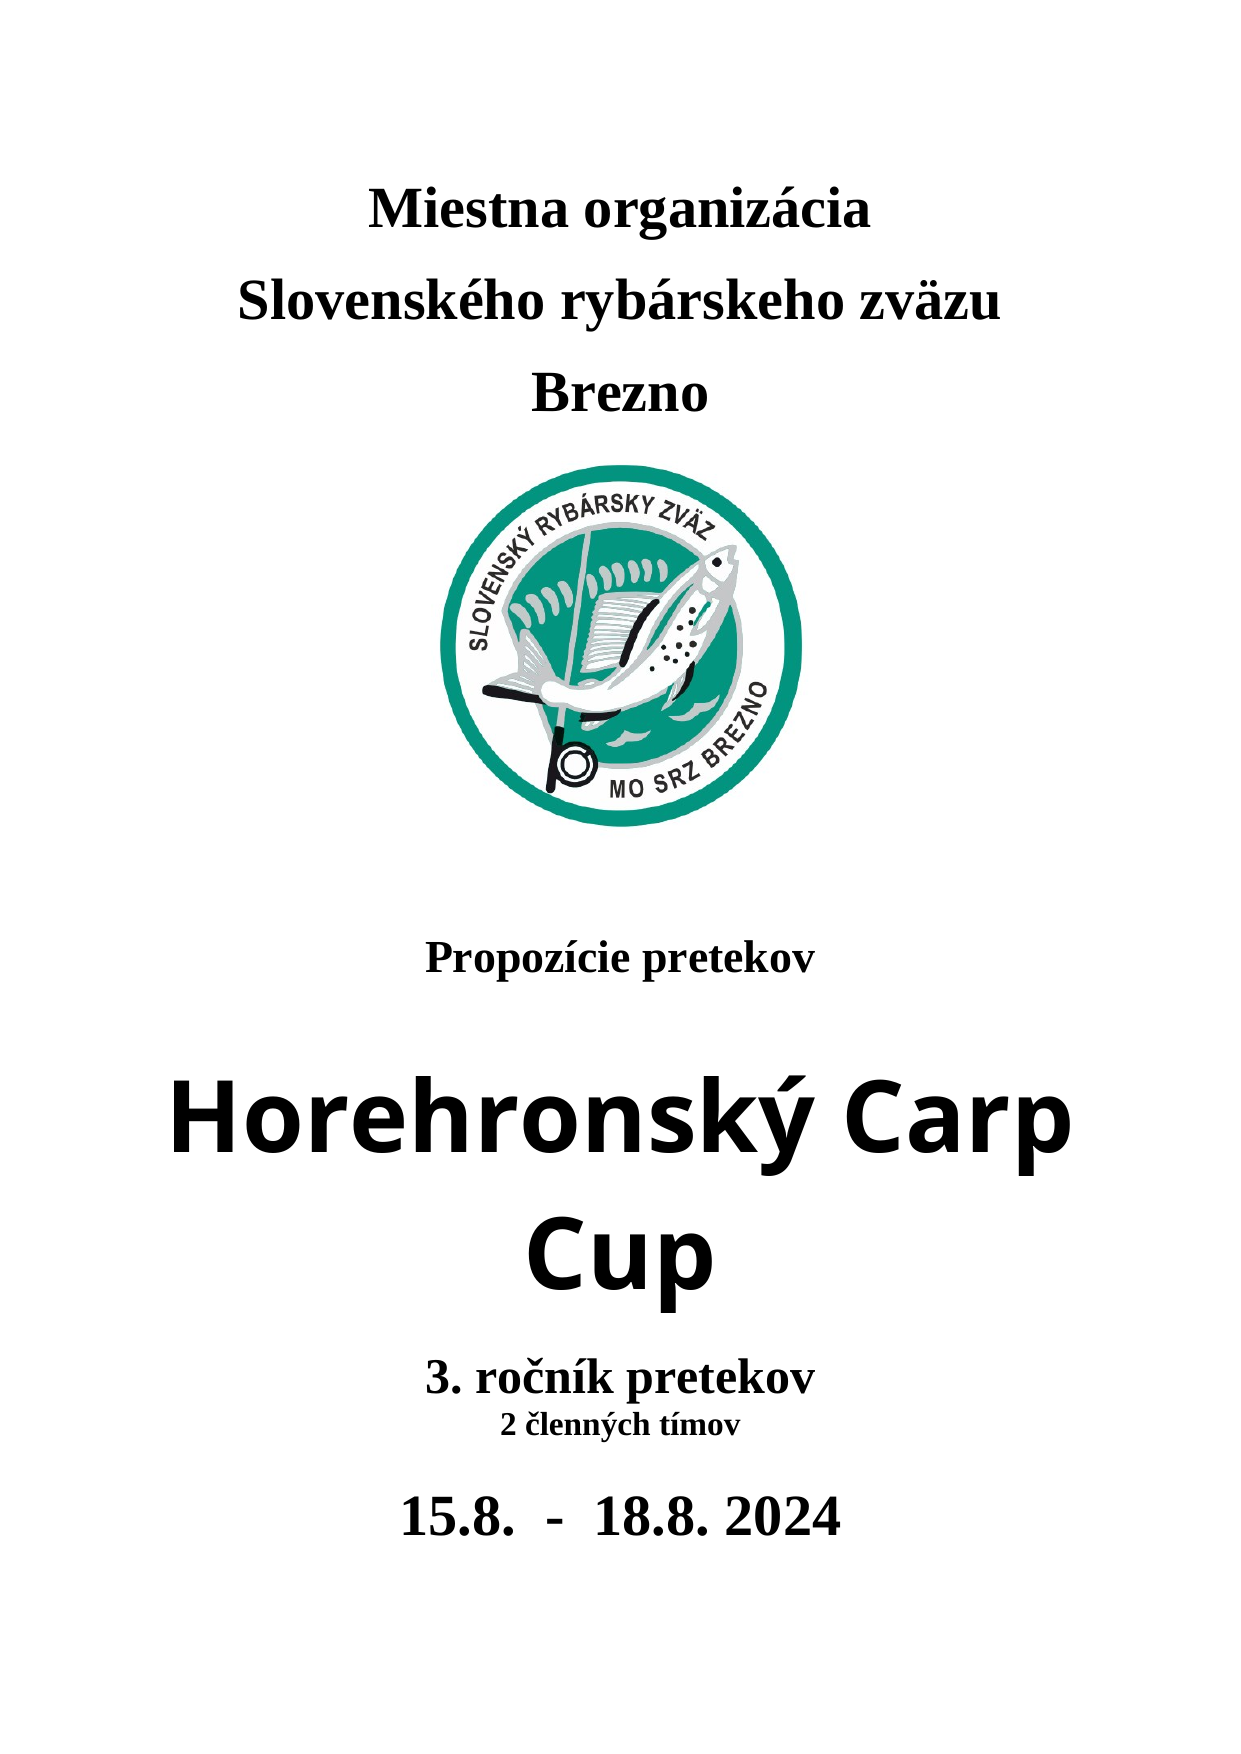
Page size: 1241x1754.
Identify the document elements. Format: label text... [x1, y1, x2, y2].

text 2 členných tímov [148, 1405, 1093, 1443]
text 3. ročník pretekov [148, 1347, 1093, 1405]
subtitle Slovenského rybárskeho zväzu [148, 265, 1093, 332]
subtitle Brezno [148, 357, 1093, 424]
subtitle Propozície pretekov [148, 929, 1093, 982]
subtitle Miestna organizácia [148, 173, 1093, 240]
picture [431, 448, 810, 841]
text Horehronský Carp Cup [148, 1046, 1093, 1318]
text 15.8. - 18.8. 2024 [148, 1481, 1093, 1548]
